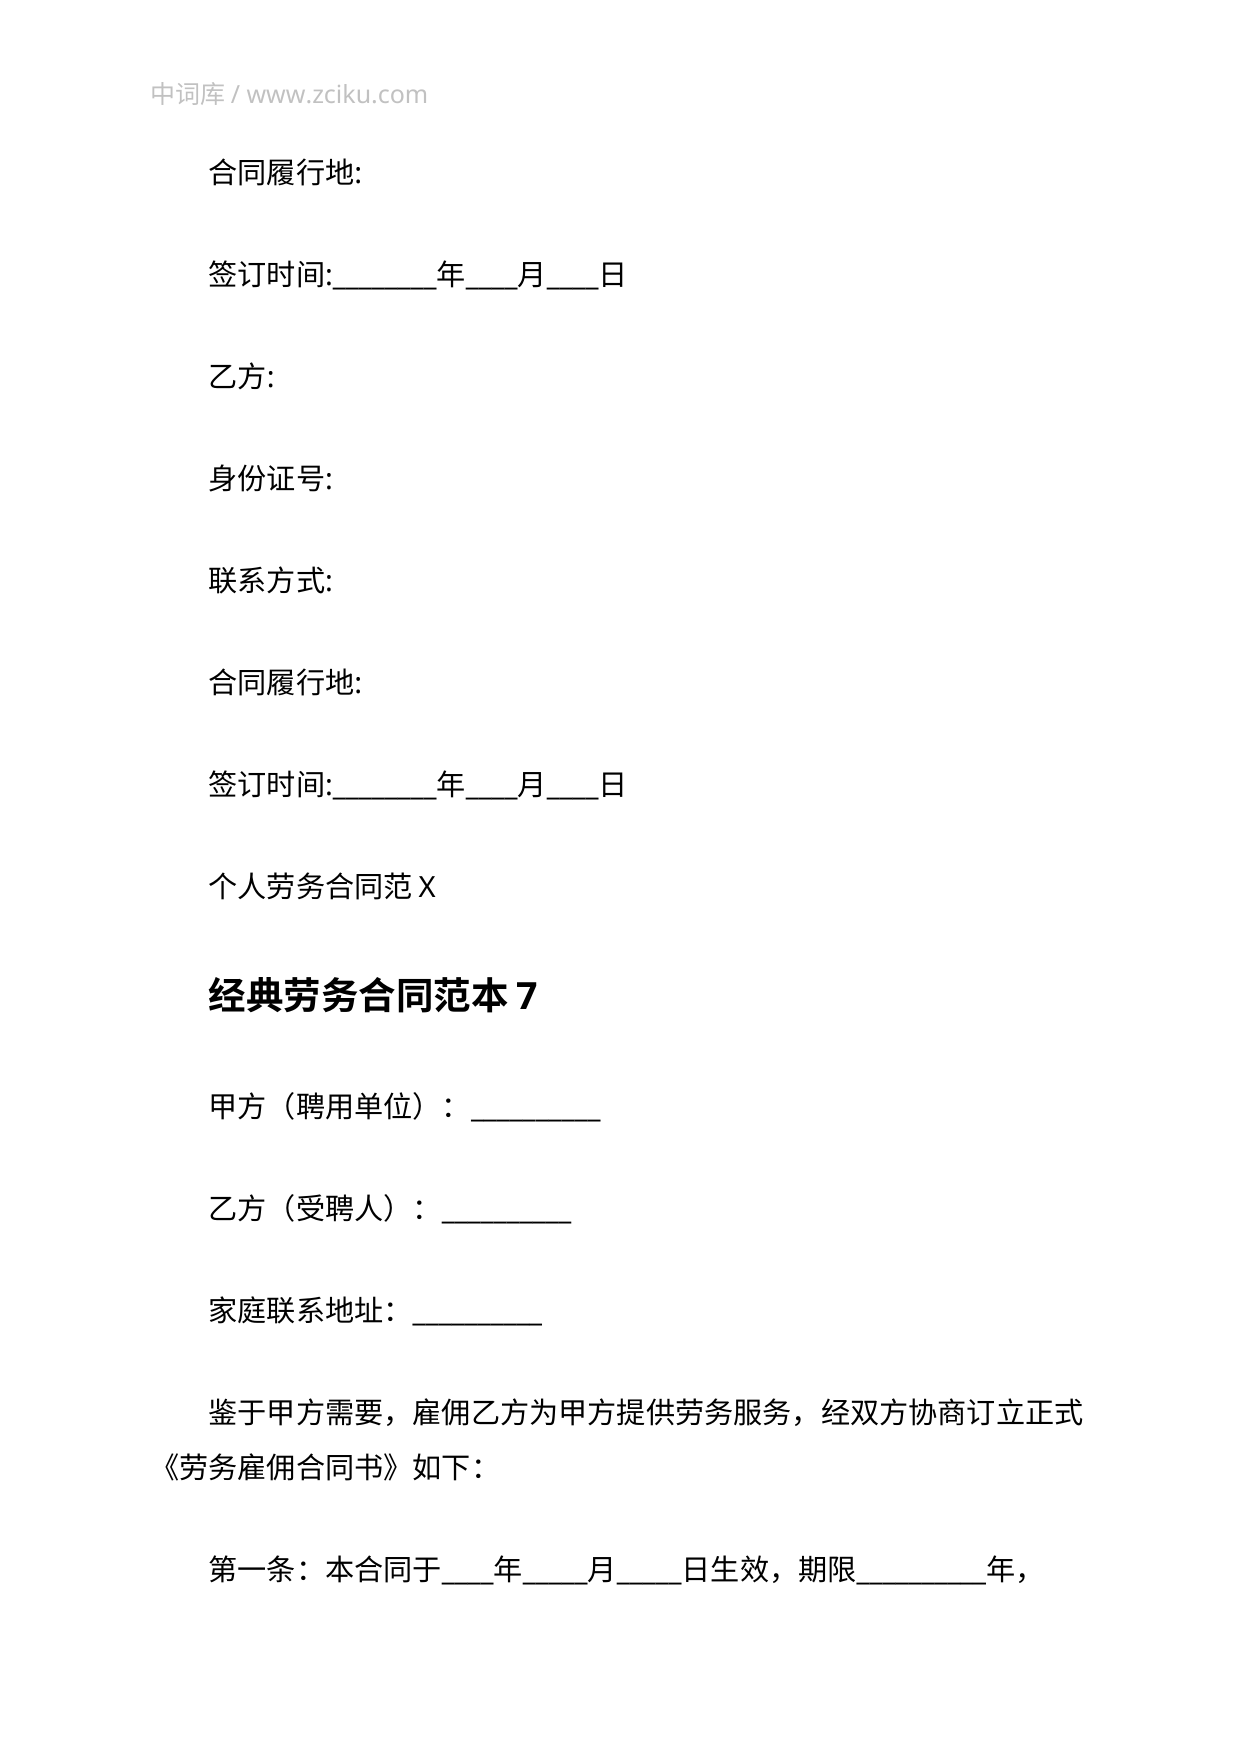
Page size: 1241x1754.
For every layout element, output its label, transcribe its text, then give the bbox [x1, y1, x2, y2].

text 第一条：本合同于____年_____月_____日生效，期限__________年， [150, 1546, 1090, 1588]
text 鉴于甲方需要，雇佣乙方为甲方提供劳务服务，经双方协商订立正式《劳务雇佣合同书》如下： [150, 1389, 1090, 1487]
text 经典劳务合同范本7 [150, 966, 1090, 1020]
text 签订时间:________年____月____日 [150, 762, 1090, 804]
text 甲方（聘用单位）：__________ [150, 1083, 1090, 1126]
text 身份证号: [150, 456, 1090, 498]
text 联系方式: [150, 558, 1090, 600]
text 乙方: [150, 354, 1090, 396]
text 合同履行地: [150, 660, 1090, 702]
text 合同履行地: [150, 150, 1090, 192]
text 家庭联系地址：__________ [150, 1287, 1090, 1330]
text 签订时间:________年____月____日 [150, 252, 1090, 294]
text 乙方（受聘人）：__________ [150, 1185, 1090, 1228]
text 个人劳务合同范X [150, 864, 1090, 906]
